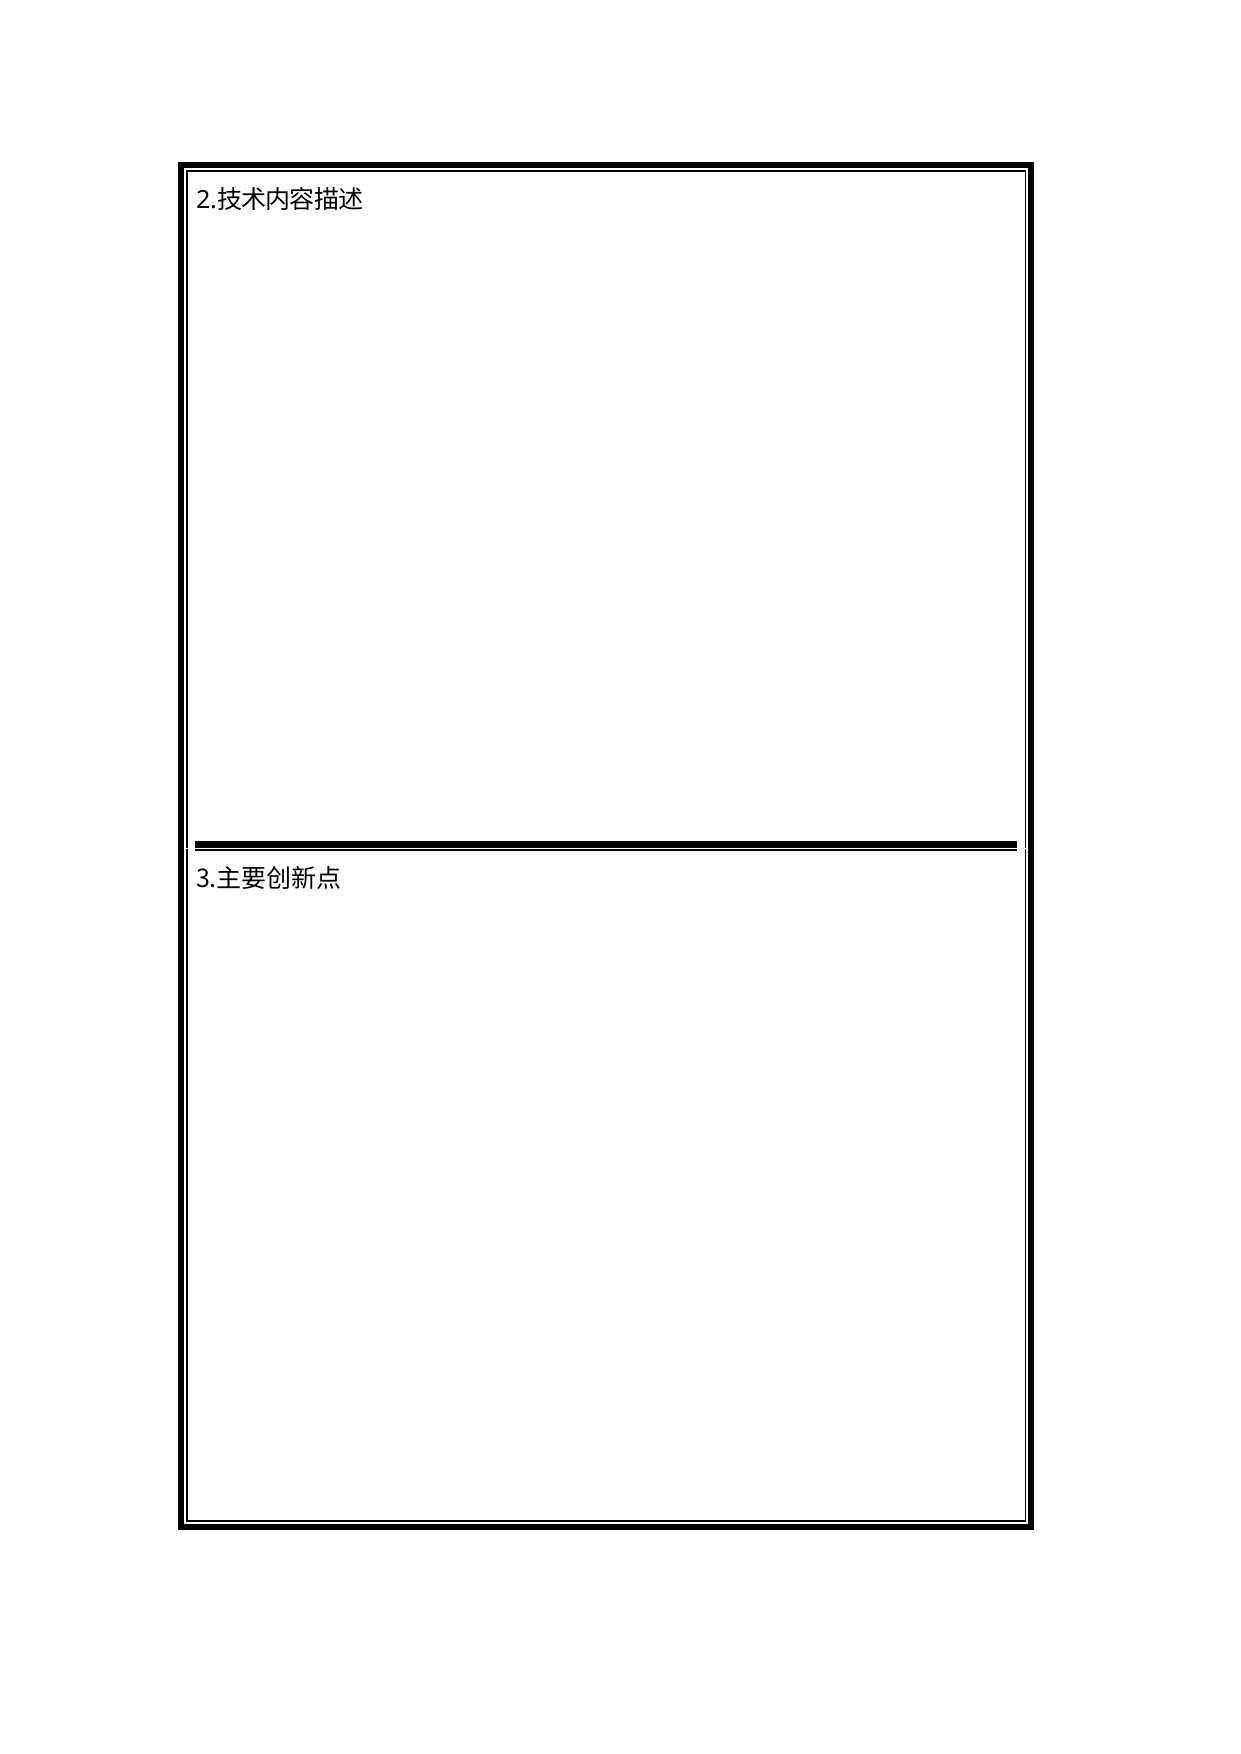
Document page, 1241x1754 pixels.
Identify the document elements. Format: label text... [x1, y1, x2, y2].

table_cell 2.技术内容描述 [188, 172, 1025, 841]
table_cell 3.主要创新点 [184, 841, 1028, 1520]
